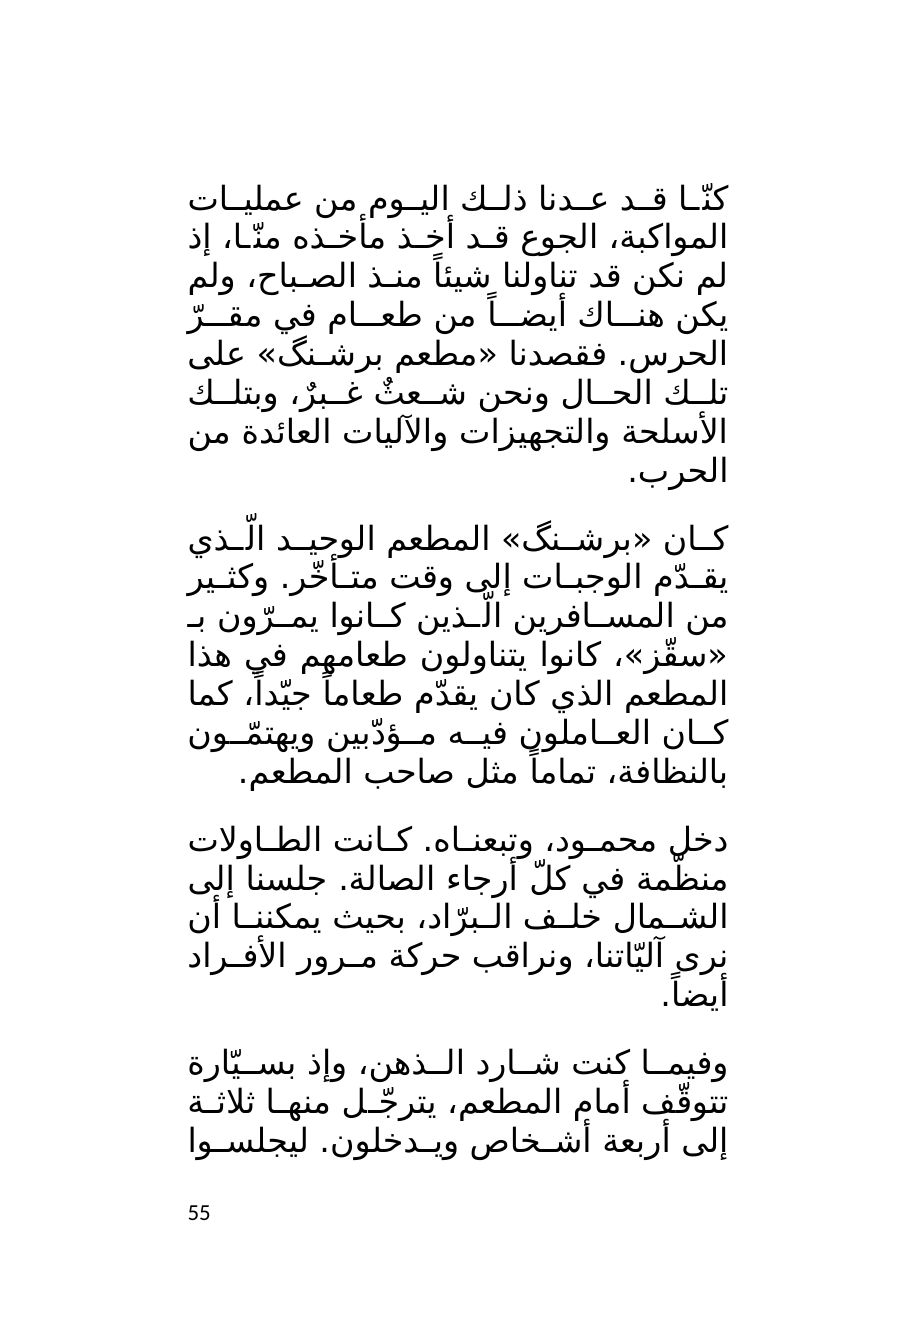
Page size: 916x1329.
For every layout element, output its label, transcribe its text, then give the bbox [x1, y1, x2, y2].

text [187, 1044, 728, 1160]
text كان «برشنگ» المطعم الوحيد الّذي يقدّم الوجبات إلى وقت متأخّر. وكثير من المسافرين الّذين كانوا يمرّون بـ «سقّز»، كانوا يتناولون طعامهم في هذا المطعم الذي كان يقدّم طعاماً جيّداً، كما كان العاملون فيه مؤدّبين ويهتمّون بالنظافة، تماماً مثل صاحب المطعم. [187, 519, 728, 791]
text كنّا قد عدنا ذلك اليوم من عمليات المواكبة، الجوع قد أخذ مأخذه منّا، إذ لم نكن قد تناولنا شيئاً منذ الصباح، ولم يكن هناك أيضاً من طعام في مقرّ الحرس. فقصدنا «مطعم برشنگ» على تلك الحال ونحن شعثٌ غبرٌ، وبتلك الأسلحة والتجهيزات والآليات العائدة من الحرب. [187, 179, 728, 490]
text دخل محمود، وتبعناه. كانت الطاولات منظّمة في كلّ أرجاء الصالة. جلسنا إلى الشمال خلف البرّاد، بحيث يمكننا أن نرى آليّاتنا، ونراقب حركة مرور الأفراد أيضاً. [187, 820, 728, 1014]
